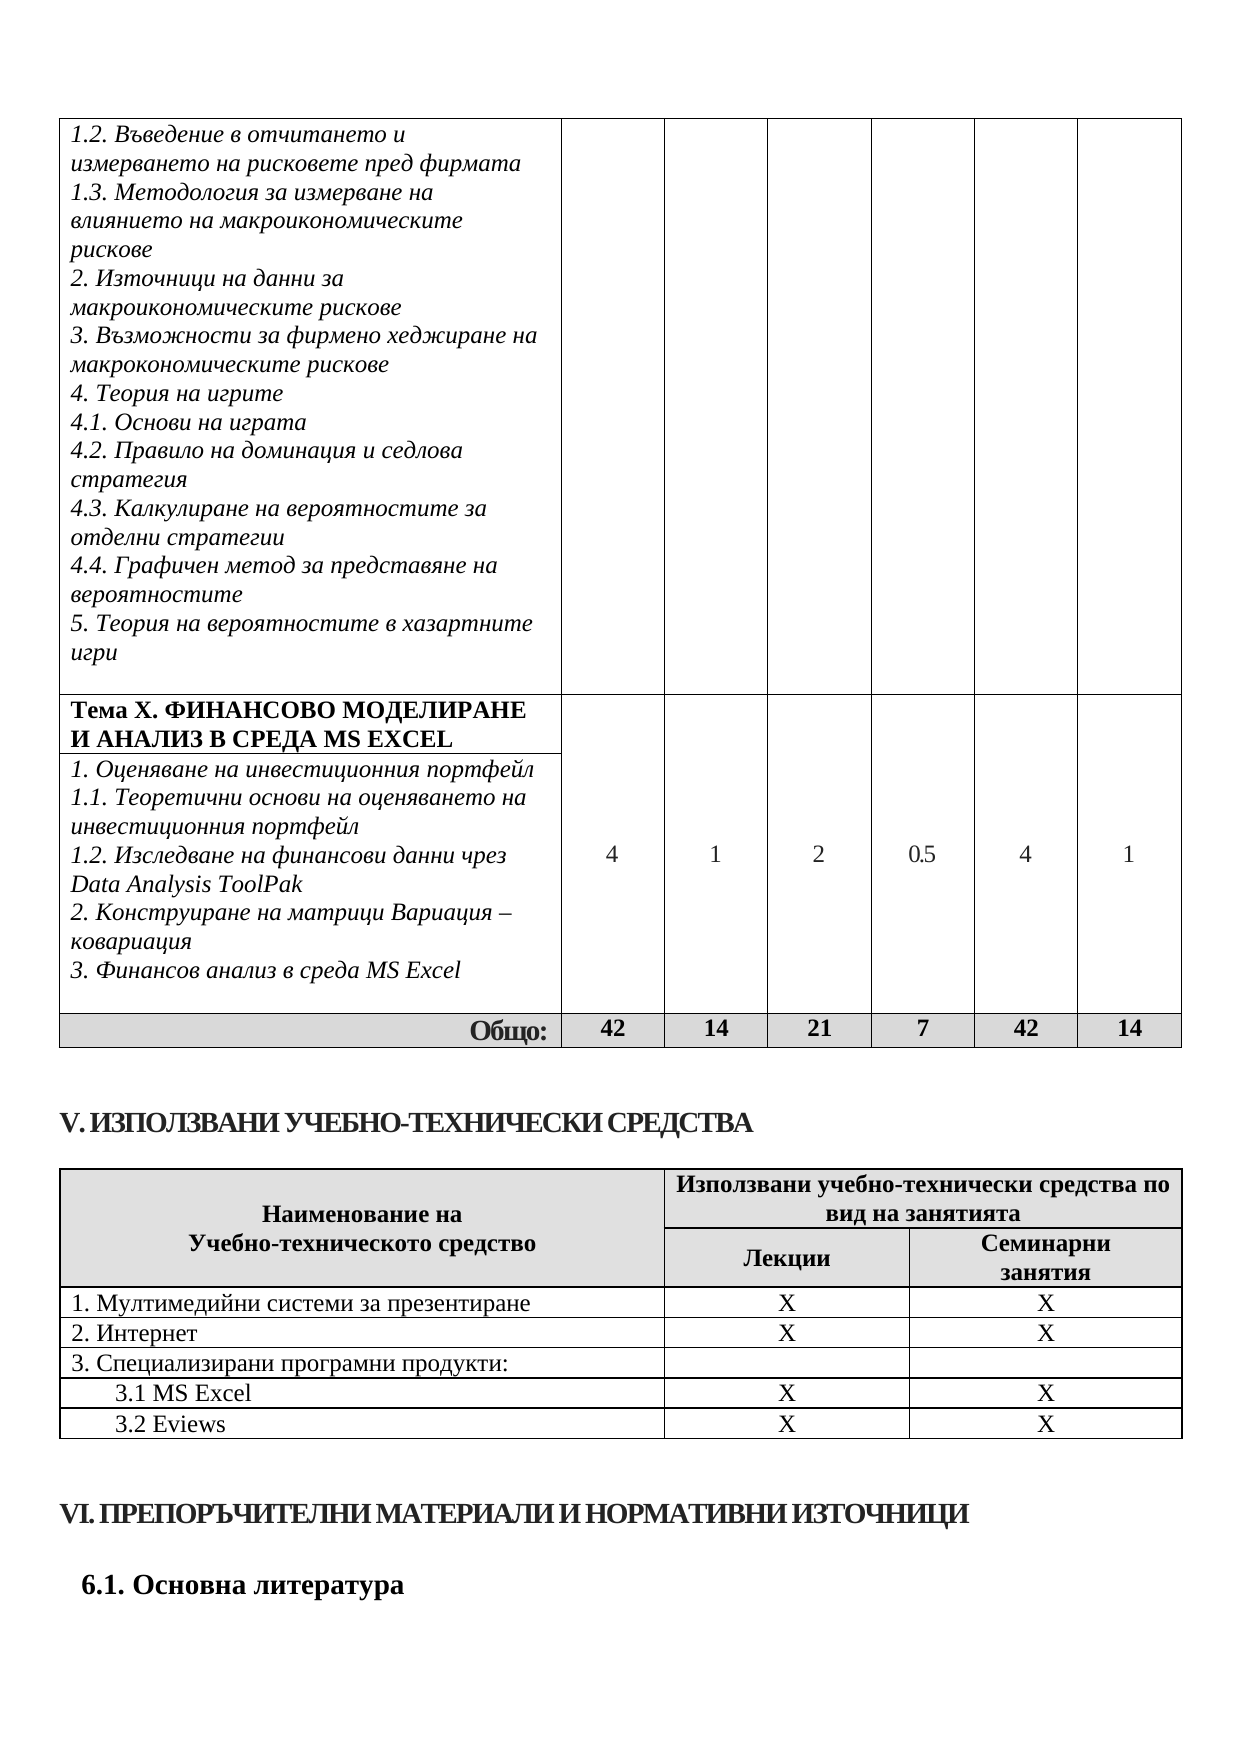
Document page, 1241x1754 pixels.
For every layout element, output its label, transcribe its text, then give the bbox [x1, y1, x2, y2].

table_cell 42 [562, 1014, 664, 1047]
table_cell X [665, 1379, 909, 1407]
table_header Използвани учебно-технически средства по вид на занятията [665, 1170, 1181, 1227]
table_cell 4 [975, 695, 1077, 1012]
table_cell 1 [665, 695, 767, 1012]
table_cell 3.1 MS Excel [61, 1379, 664, 1407]
table_cell 1. Мултимедийни системи за презентиране [61, 1288, 664, 1316]
table_cell 7 [872, 1014, 974, 1047]
table_cell 3.2 Eviews [61, 1409, 664, 1438]
text V. ИЗПОЛЗВАНИ УЧЕБНО-ТЕХНИЧЕСКИ СРЕДСТВА [59, 1106, 1181, 1139]
table_cell Семинарни занятия [910, 1229, 1181, 1286]
table_cell 0.5 [872, 695, 974, 1012]
table_cell 21 [768, 1014, 871, 1047]
table_cell [665, 1348, 909, 1377]
table_cell X [910, 1318, 1181, 1347]
table_cell 42 [975, 1014, 1077, 1047]
table_cell 2 [768, 695, 871, 1012]
text VI. ПреПОРЪЧИТЕЛНИ МАТЕРИАЛИ И НОРМАТИВНИ ИЗТОЧНИЦИ [59, 1497, 1181, 1567]
table_header Наименование на Учебно-техническото средство [61, 1170, 664, 1286]
table_cell 4 [562, 695, 664, 1012]
table_cell 3. Специализирани програмни продукти: [61, 1348, 664, 1377]
table_cell X [910, 1409, 1181, 1438]
table_cell Общо: [60, 1014, 561, 1047]
table_cell [910, 1348, 1181, 1377]
table_cell Тема X. ФИНАНСОВО МОДЕЛИРАНЕ И АНАЛИЗ В СРЕДА MS EXCEL [60, 695, 561, 753]
table_cell X [665, 1288, 909, 1316]
table_cell Лекции [665, 1229, 909, 1286]
table_cell 14 [665, 1014, 767, 1047]
table_cell 14 [1078, 1014, 1181, 1047]
table_cell 1. Оценяване на инвестиционния портфейл 1.1. Теоретични основи на оценяването на инвестиционния портфейл 1.2. Изследване на финансови данни чрез Data Analysis ToolPak 2. Конструиране на матрици Вариация –ковариация 3. Финансов анализ в среда MS Excel [60, 754, 561, 1012]
table_cell 1 [1078, 695, 1181, 1012]
text 6.1. Основна литература [59, 1567, 1181, 1601]
table_cell X [910, 1379, 1181, 1407]
table_cell X [665, 1409, 909, 1438]
table_cell X [665, 1318, 909, 1347]
table_cell 2. Интернет [61, 1318, 664, 1347]
table_cell X [910, 1288, 1181, 1316]
